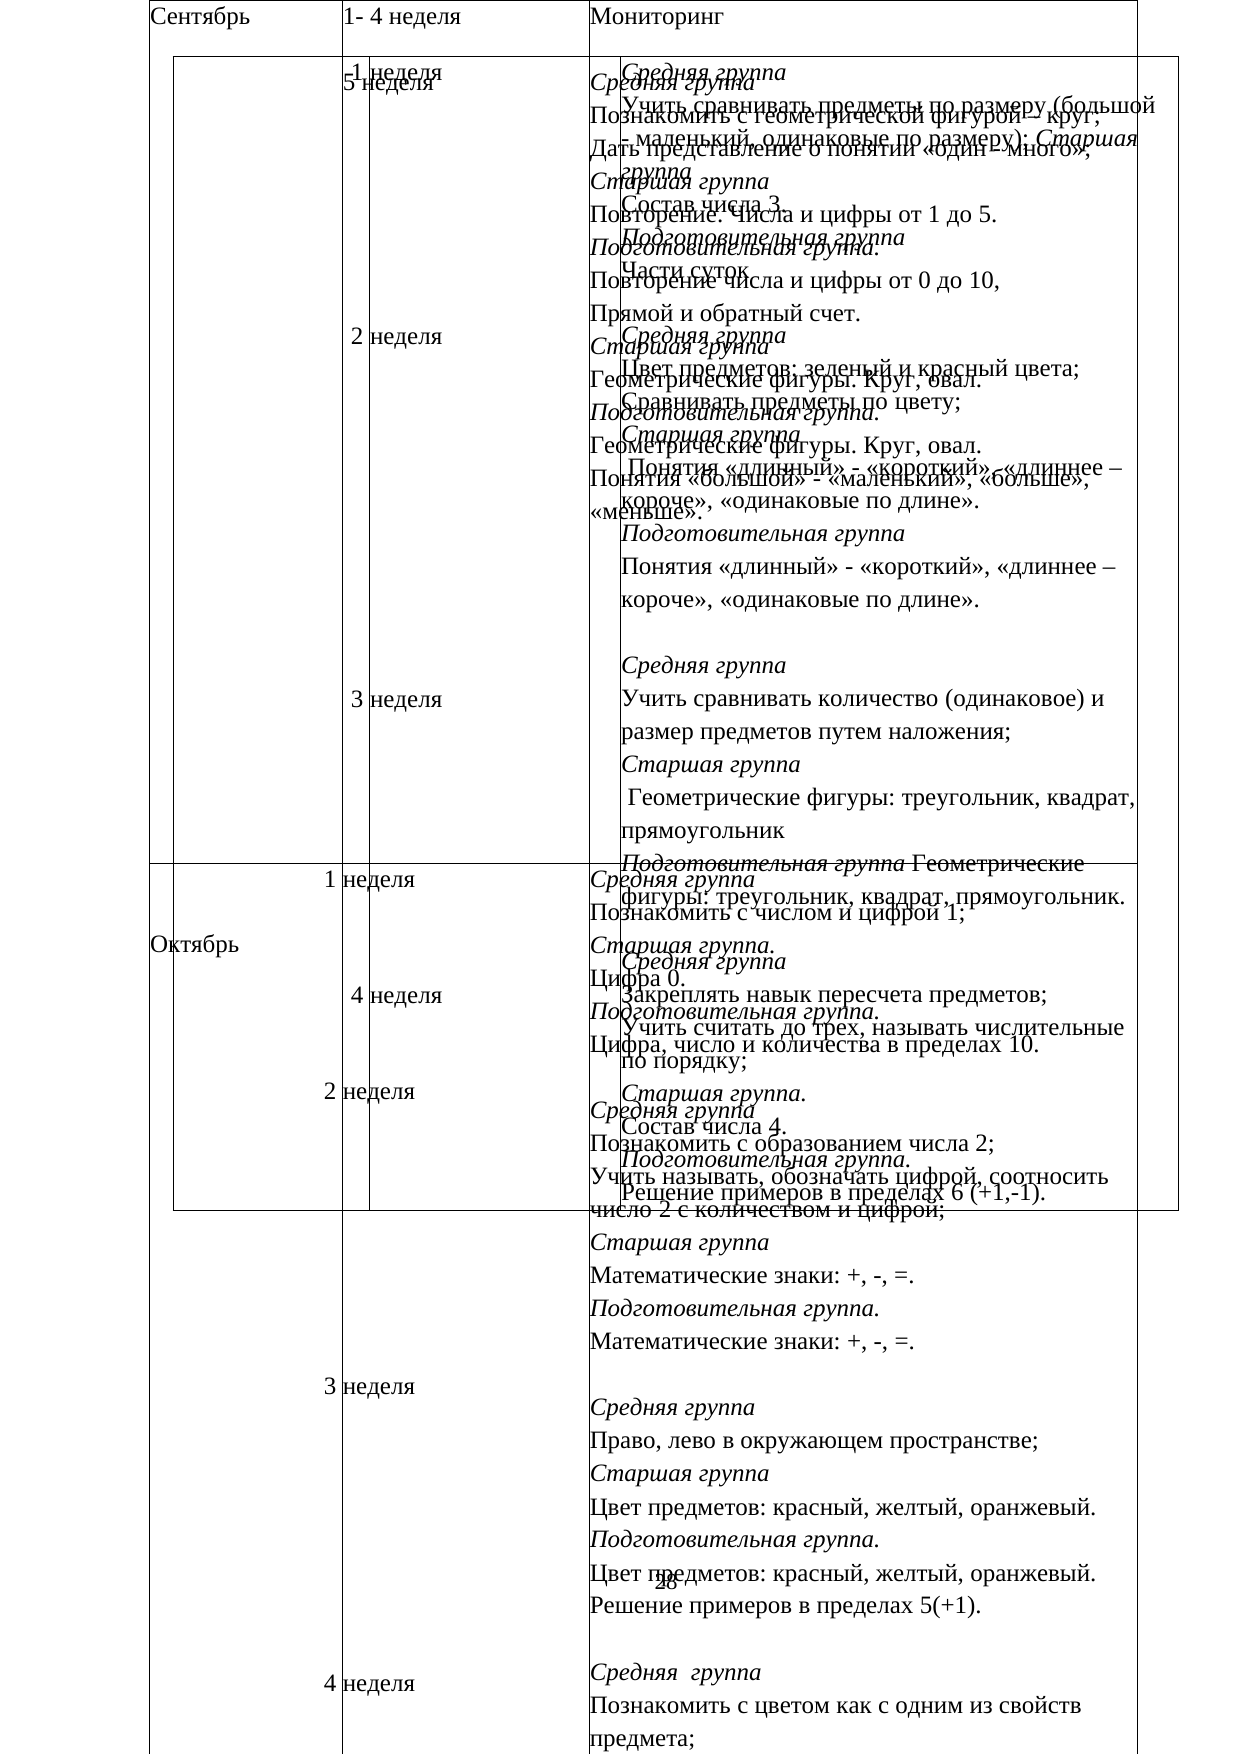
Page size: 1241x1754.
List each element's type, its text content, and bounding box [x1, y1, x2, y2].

table_cell Средняя группа Познакомить с числом и цифрой 1; Старшая группа. Цифра 0. Подготовительная группа. Цифра, число и количества в пределах 10. Средняя группа Познакомить с образованием числа 2; Учить называть, обозначать цифрой, соотносить число 2 с количеством и цифрой; Старшая группа Математические знаки: +, -, =. Подготовительная группа. Математические знаки: +, -, =. Средняя группа Право, лево в окружающем пространстве; Старшая группа Цвет предметов: красный, желтый, оранжевый. Подготовительная группа. Цвет предметов: красный, желтый, оранжевый. Решение примеров в пределах 5(+1). Средняя группа Познакомить с цветом как с одним из свойств предмета; Учить находить и называть желтый и красный цвета; Старшая группа Пространственная ориентация (лево –право, сверху – снизу) Подготовительная группа Пространственная ориентация (лево –право, сверху – снизу). [590, 864, 1137, 1754]
table_cell Октябрь [150, 864, 342, 1754]
table_header Мониторинг Средняя группа Познакомить с геометрической фигурой – круг; Дать представление о понятии «один - много»; Старшая группа Повторение. Числа и цифры от 1 до 5. Подготовительная группа. Повторение числа и цифры от 0 до 10, Прямой и обратный счет. Старшая группа Геометрические фигуры. Круг, овал. Подготовительная группа. Геометрические фигуры. Круг, овал. Понятия «большой» - «маленький», «больше», «меньше». [590, 1, 1137, 863]
table_cell неделя неделя неделя неделя [343, 864, 589, 1754]
table_header Сентябрь [150, 1, 342, 863]
table_header 1- 4 неделя 5 неделя [343, 1, 589, 863]
